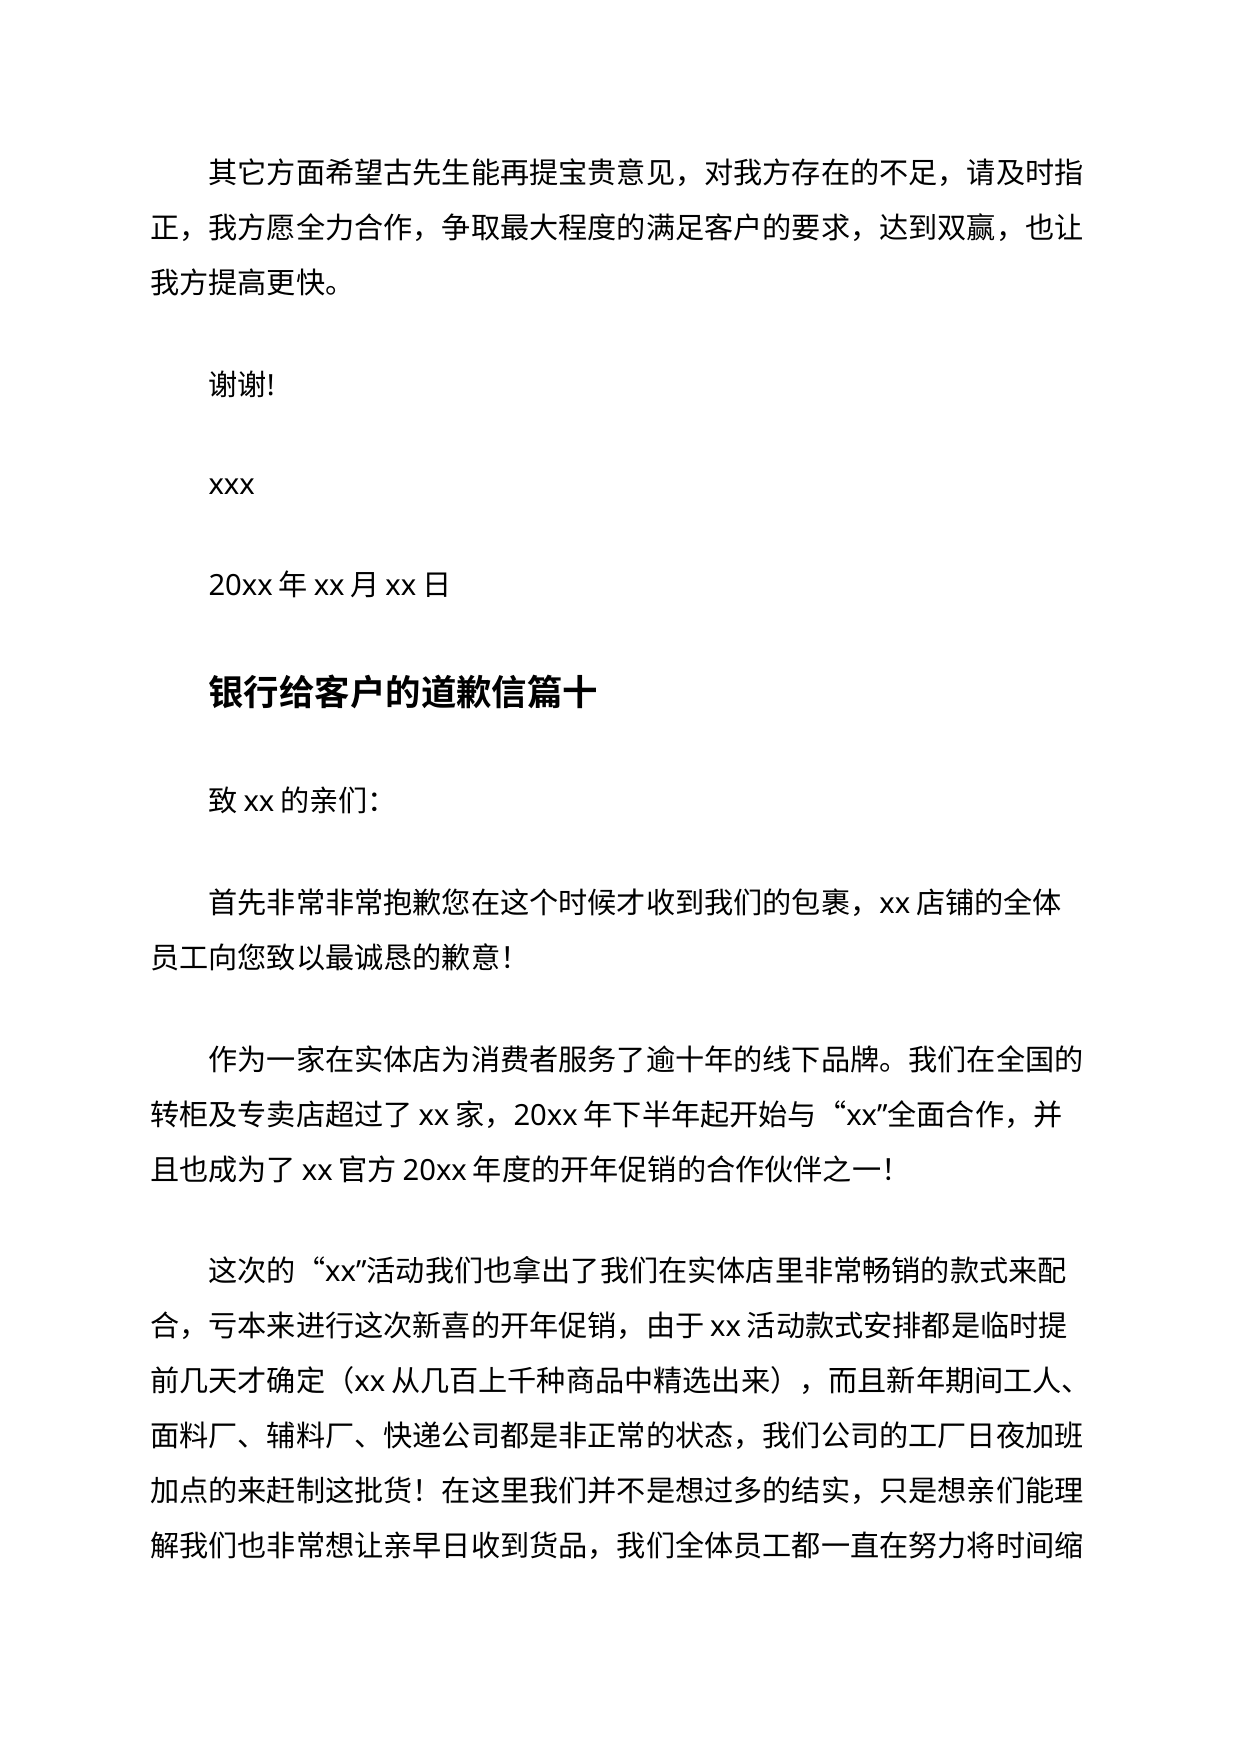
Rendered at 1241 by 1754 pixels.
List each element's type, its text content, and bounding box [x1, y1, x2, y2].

text 致xx的亲们： [150, 777, 1090, 820]
text 20xx年xx月xx日 [150, 562, 1090, 604]
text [150, 1248, 1090, 1565]
text 银行给客户的道歉信篇十 [150, 664, 1090, 715]
text xxx [150, 463, 1090, 503]
text 首先非常非常抱歉您在这个时候才收到我们的包裹，xx店铺的全体员工向您致以最诚恳的歉意！ [150, 879, 1090, 977]
text 作为一家在实体店为消费者服务了逾十年的线下品牌。我们在全国的转柜及专卖店超过了xx家，20xx年下半年起开始与“xx”全面合作，并且也成为了xx官方20xx年度的开年促销的合作伙伴之一！ [150, 1036, 1090, 1188]
text 谢谢! [150, 362, 1090, 404]
text 其它方面希望古先生能再提宝贵意见，对我方存在的不足，请及时指正，我方愿全力合作，争取最大程度的满足客户的要求，达到双赢，也让我方提高更快。 [150, 150, 1090, 302]
